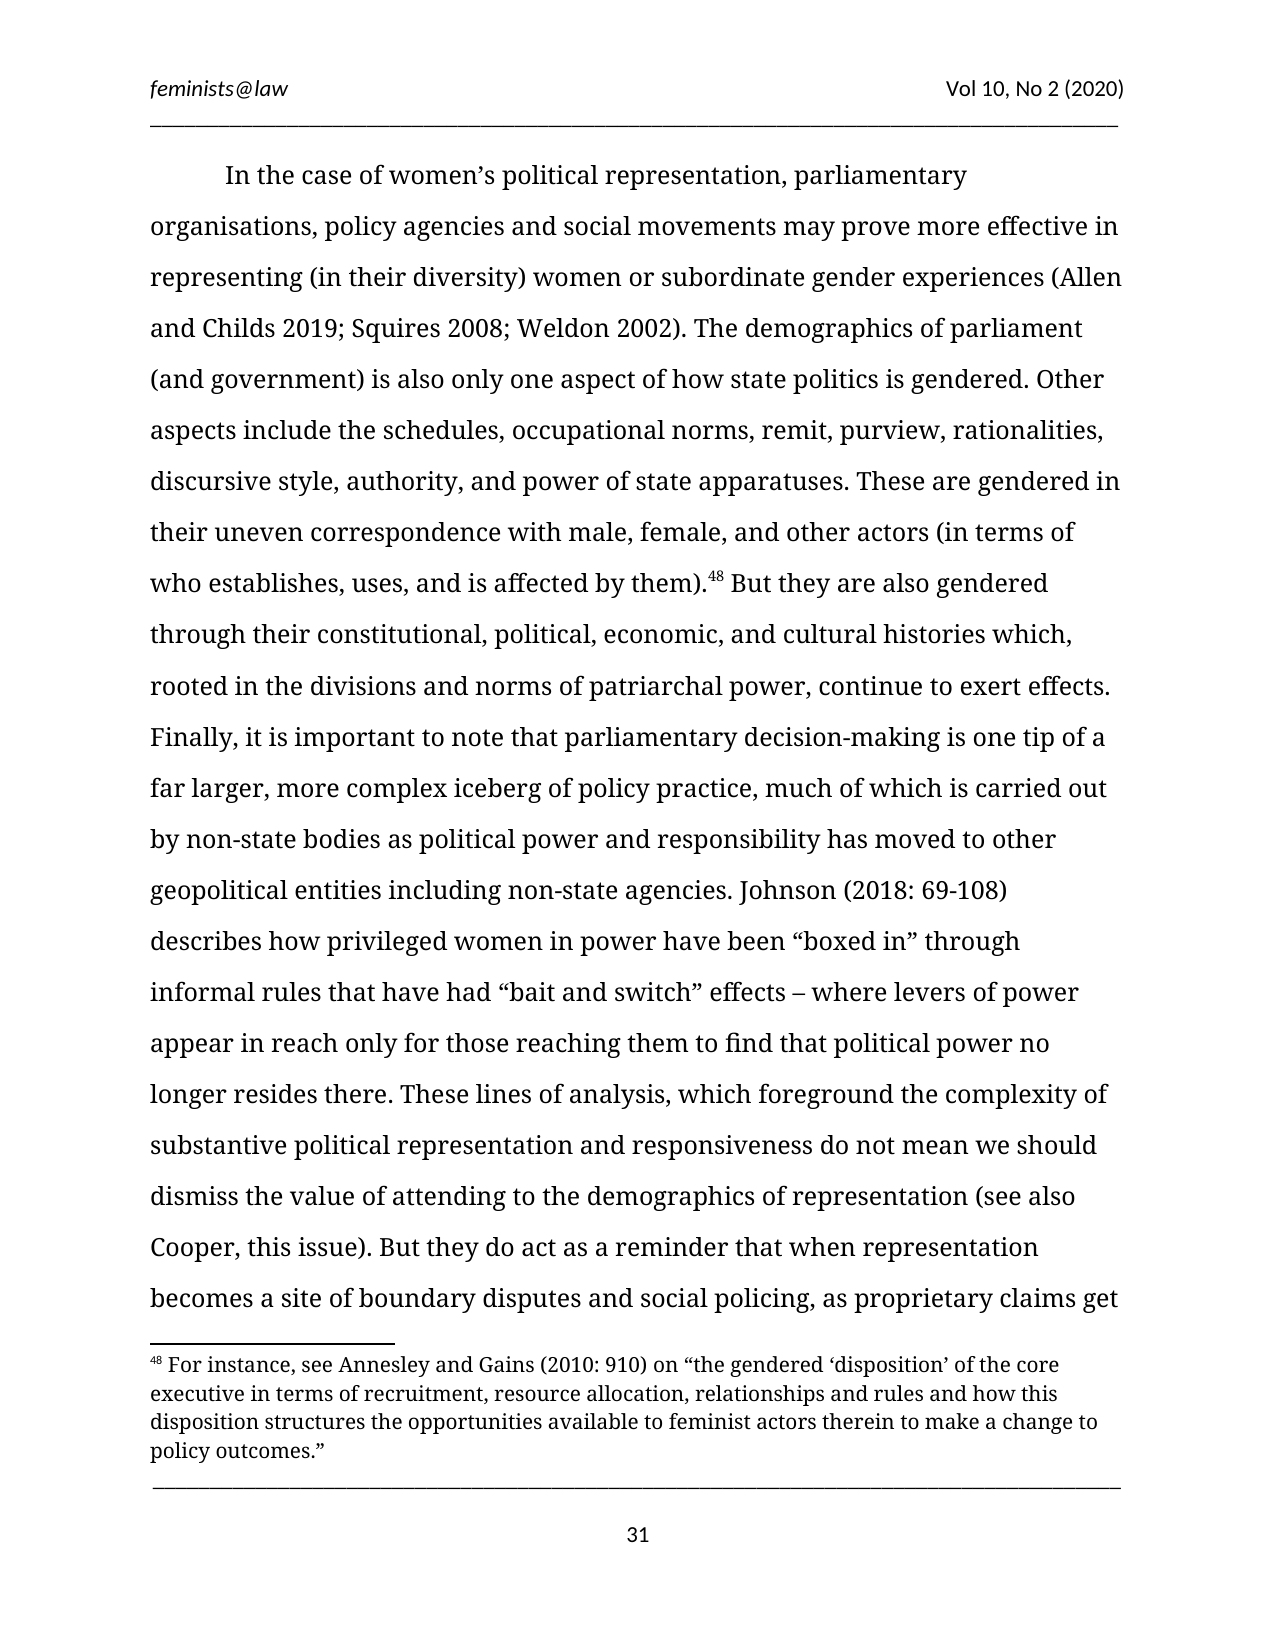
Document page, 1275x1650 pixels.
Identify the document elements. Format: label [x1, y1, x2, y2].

text [150, 158, 1125, 1315]
